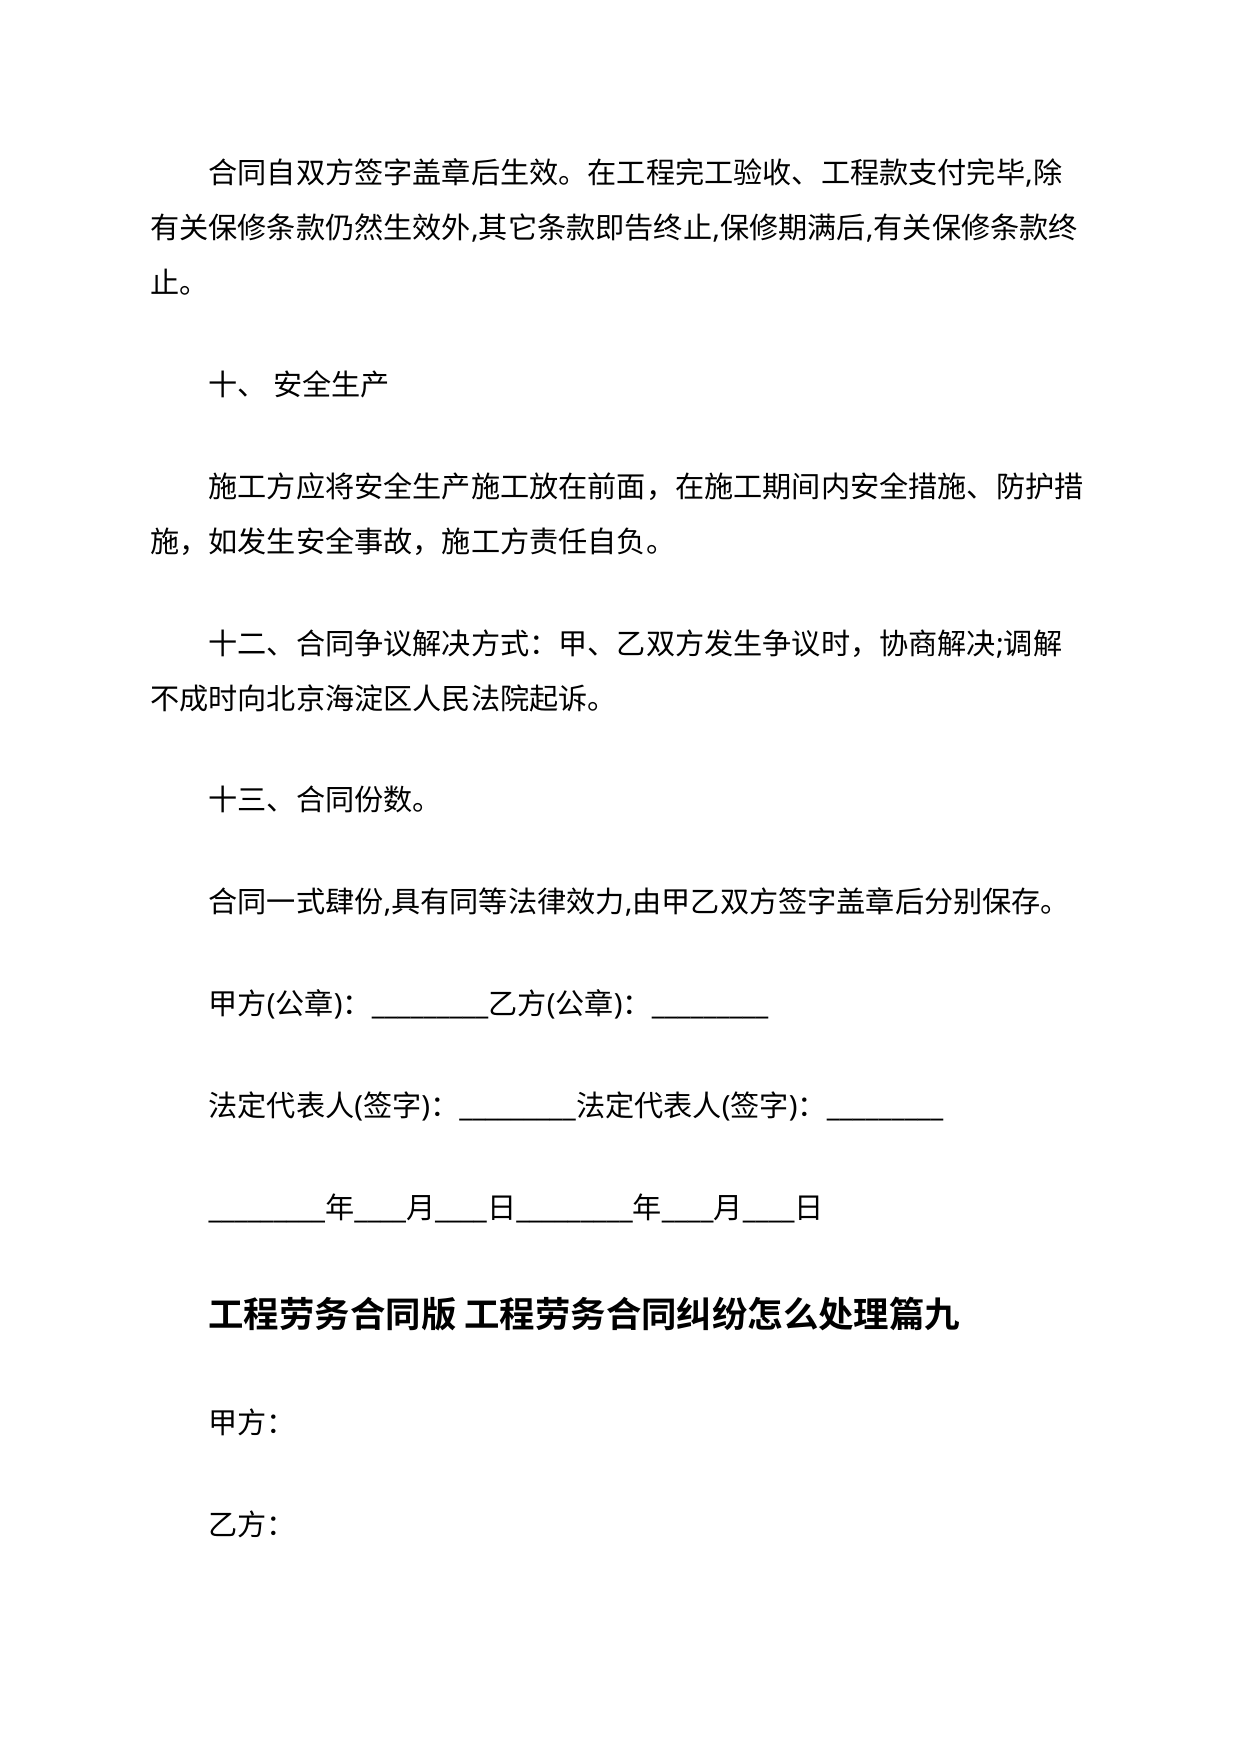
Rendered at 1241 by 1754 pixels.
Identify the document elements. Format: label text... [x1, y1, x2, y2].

text 施工方应将安全生产施工放在前面，在施工期间内安全措施、防护措施，如发生安全事故，施工方责任自负。 [150, 463, 1090, 561]
text 合同一式肆份,具有同等法律效力,由甲乙双方签字盖章后分别保存。 [150, 879, 1090, 921]
text 十、 安全生产 [150, 362, 1090, 404]
text 甲方(公章)：_________乙方(公章)：_________ [150, 981, 1090, 1023]
text 合同自双方签字盖章后生效。在工程完工验收、工程款支付完毕,除有关保修条款仍然生效外,其它条款即告终止,保修期满后,有关保修条款终止。 [150, 150, 1090, 302]
text 甲方： [150, 1400, 1090, 1442]
text 十二、合同争议解决方式：甲、乙双方发生争议时，协商解决;调解不成时向北京海淀区人民法院起诉。 [150, 620, 1090, 717]
text _________年____月____日_________年____月____日 [150, 1185, 1090, 1227]
text 十三、合同份数。 [150, 777, 1090, 819]
text 乙方： [150, 1502, 1090, 1544]
text 法定代表人(签字)：_________法定代表人(签字)：_________ [150, 1083, 1090, 1125]
text 工程劳务合同版 工程劳务合同纠纷怎么处理篇九 [150, 1287, 1090, 1338]
